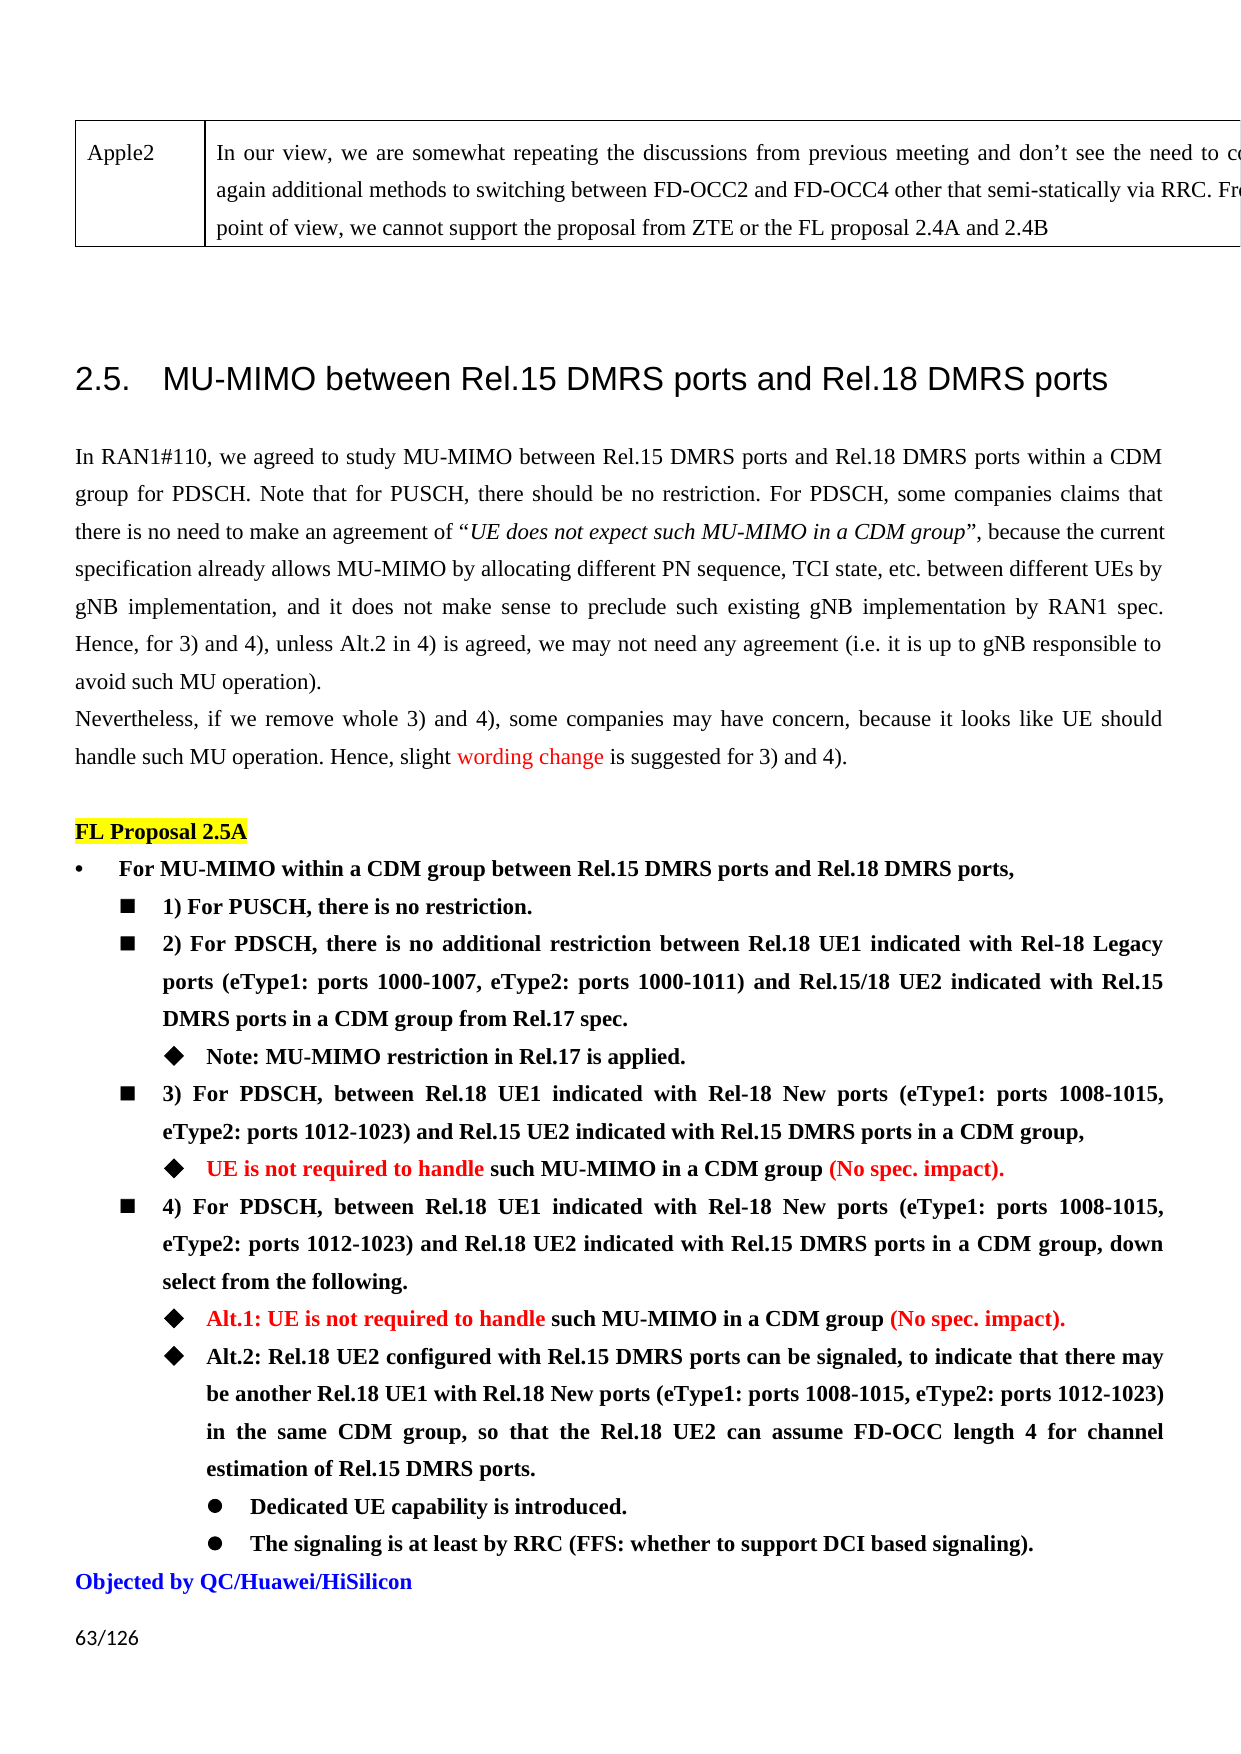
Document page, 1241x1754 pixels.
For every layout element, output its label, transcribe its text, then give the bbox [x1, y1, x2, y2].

list 1) For PUSCH, there is no restriction. [119, 887, 1165, 925]
text FL Proposal 2.5A [75, 812, 1165, 850]
list The signaling is at least by RRC (FFS: whether to support DCI based signaling). [206, 1525, 1165, 1562]
list Dedicated UE capability is introduced. [206, 1487, 1165, 1525]
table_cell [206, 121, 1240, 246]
list 4) For PDSCH, between Rel.18 UE1 indicated with Rel-18 New ports (eType1: ports 1008-1015, eType2: ports 1012-1023) and Rel.18 UE2 indicated with Rel.15 DMRS ports in a CDM group, down select from the following. [119, 1187, 1165, 1300]
text In RAN1#110, we agreed to study MU-MIMO between Rel.15 DMRS ports and Rel.18 DMRS ports within a CDM group for PDSCH. Note that for PUSCH, there should be no restriction. For PDSCH, some companies claims that there is no need to make an agreement of “UE does not expect such MU-MIMO in a CDM group”, because the current specification already allows MU-MIMO by allocating different PN sequence, TCI state, etc. between different UEs by gNB implementation, and it does not make sense to preclude such existing gNB implementation by RAN1 spec. Hence, for 3) and 4), unless Alt.2 in 4) is agreed, we may not need any agreement (i.e. it is up to gNB responsible to avoid such MU operation). [75, 437, 1165, 700]
list Alt.2: Rel.18 UE2 configured with Rel.15 DMRS ports can be signaled, to indicate that there may be another Rel.18 UE1 with Rel.18 New ports (eType1: ports 1008-1015, eType2: ports 1012-1023) in the same CDM group, so that the Rel.18 UE2 can assume FD-OCC length 4 for channel estimation of Rel.15 DMRS ports. [162, 1337, 1165, 1487]
list For MU-MIMO within a CDM group between Rel.15 DMRS ports and Rel.18 DMRS ports, [75, 850, 1165, 887]
text Nevertheless, if we remove whole 3) and 4), some companies may have concern, because it looks like UE should handle such MU operation. Hence, slight wording change is suggested for 3) and 4). [75, 700, 1165, 775]
text Objected by QC/Huawei/HiSilicon [75, 1562, 1165, 1600]
list 3) For PDSCH, between Rel.18 UE1 indicated with Rel-18 New ports (eType1: ports 1008-1015, eType2: ports 1012-1023) and Rel.15 UE2 indicated with Rel.15 DMRS ports in a CDM group, [119, 1075, 1165, 1150]
list Alt.1: UE is not required to handle such MU-MIMO in a CDM group (No spec. impact). [162, 1300, 1165, 1337]
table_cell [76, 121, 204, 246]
list Note: MU-MIMO restriction in Rel.17 is applied. [162, 1037, 1165, 1075]
list UE is not required to handle such MU-MIMO in a CDM group (No spec. impact). [162, 1150, 1165, 1187]
subtitle MU-MIMO between Rel.15 DMRS ports and Rel.18 DMRS ports [75, 340, 1165, 415]
list 2) For PDSCH, there is no additional restriction between Rel.18 UE1 indicated with Rel-18 Legacy ports (eType1: ports 1000-1007, eType2: ports 1000-1011) and Rel.15/18 UE2 indicated with Rel.15 DMRS ports in a CDM group from Rel.17 spec. [119, 925, 1165, 1037]
